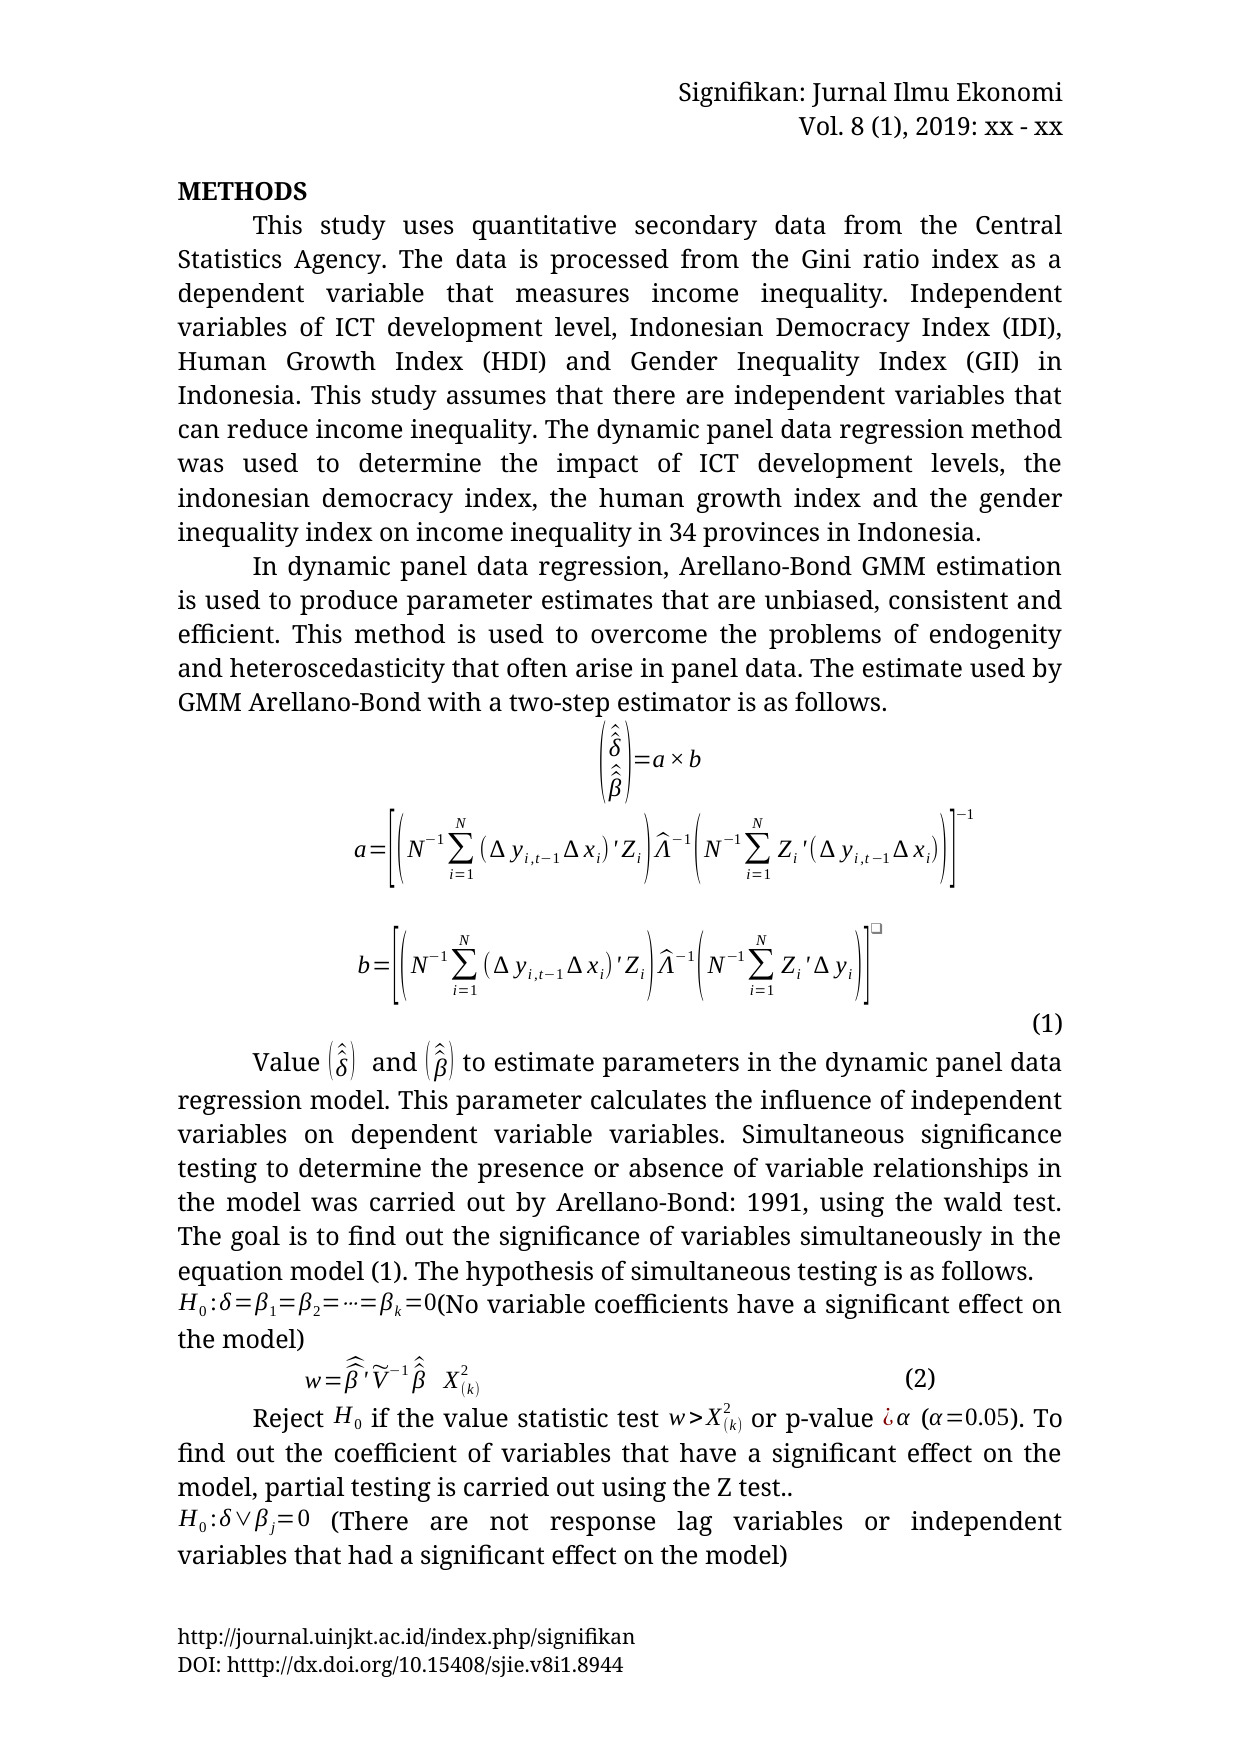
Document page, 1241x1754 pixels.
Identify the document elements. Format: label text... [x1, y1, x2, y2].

text (There are not response lag variables or independent variables that had a significant effect on the model) [177, 1503, 1063, 1572]
text (2) [177, 1355, 1063, 1399]
text In dynamic panel data regression, Arellano-Bond GMM estimation is used to produce parameter estimates that are unbiased, consistent and efficient. This method is used to overcome the problems of endogenity and heteroscedasticity that often arise in panel data. The estimate used by GMM Arellano-Bond with a two-step estimator is as follows. [177, 548, 1063, 719]
text (1) [177, 1006, 1063, 1040]
text Value and to estimate parameters in the dynamic panel data regression model. This parameter calculates the influence of independent variables on dependent variable variables. Simultaneous significance testing to determine the presence or absence of variable relationships in the model was carried out by Arellano-Bond: 1991, using the wald test. The goal is to find out the significance of variables simultaneously in the equation model (1). The hypothesis of simultaneous testing is as follows. [177, 1040, 1063, 1287]
text This study uses quantitative secondary data from the Central Statistics Agency. The data is processed from the Gini ratio index as a dependent variable that measures income inequality. Independent variables of ICT development level, Indonesian Democracy Index (IDI), Human Growth Index (HDI) and Gender Inequality Index (GII) in Indonesia. This study assumes that there are independent variables that can reduce income inequality. The dynamic panel data regression method was used to determine the impact of ICT development levels, the indonesian democracy index, the human growth index and the gender inequality index on income inequality in 34 provinces in Indonesia. [177, 208, 1063, 548]
text METHODS [177, 174, 1063, 208]
text Reject if the value statistic test or p-value (). To find out the coefficient of variables that have a significant effect on the model, partial testing is carried out using the Z test.. [177, 1399, 1063, 1503]
text (No variable coefficients have a significant effect on the model) [177, 1287, 1063, 1355]
